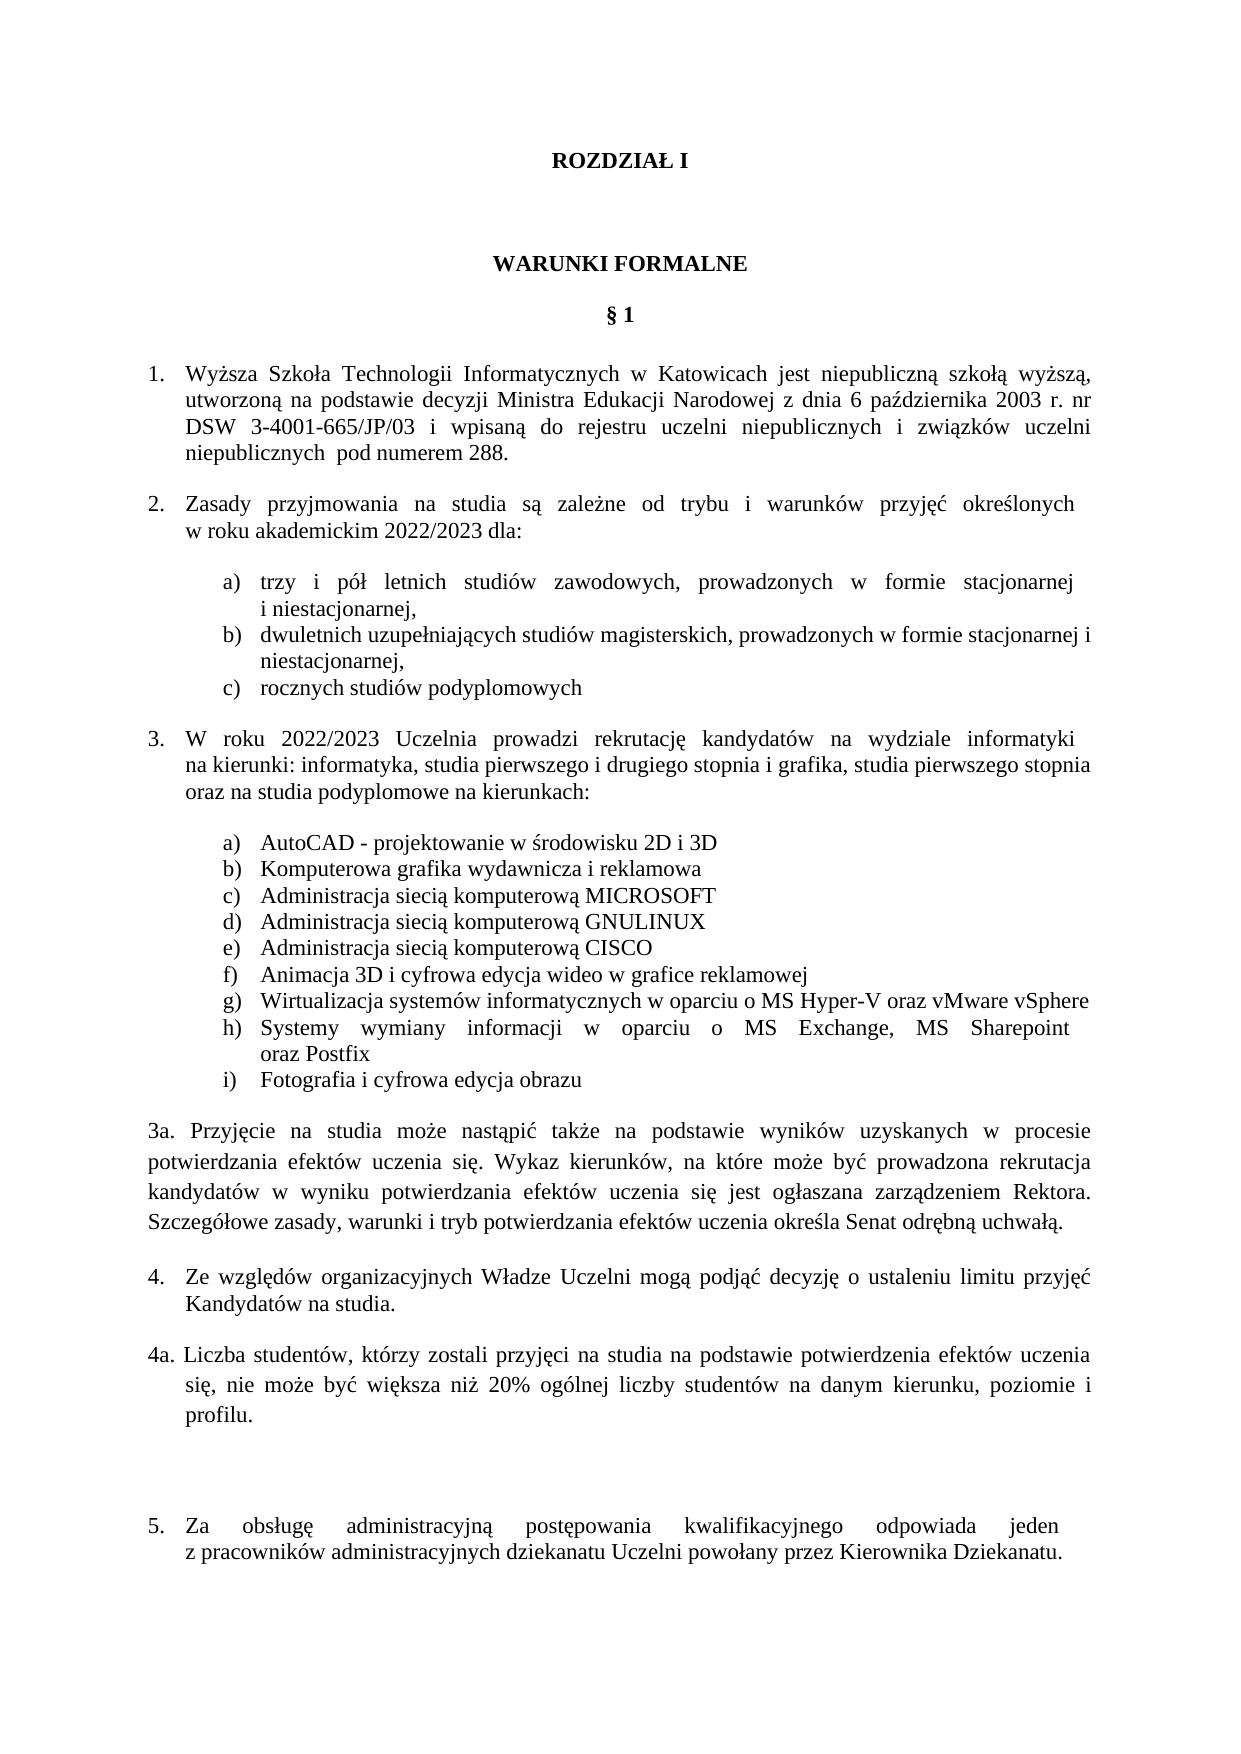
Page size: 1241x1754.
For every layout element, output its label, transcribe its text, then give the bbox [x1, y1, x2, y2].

list rocznych studiów podyplomowych [223, 674, 1093, 700]
list Za obsługę administracyjną postępowania kwalifikacyjnego odpowiada jeden z pracowników administracyjnych dziekanatu Uczelni powołany przez Kierownika Dziekanatu. [148, 1512, 1093, 1565]
list Wirtualizacja systemów informatycznych w oparciu o MS Hyper-V oraz vMware vSphere [223, 987, 1093, 1013]
text § 1 [148, 301, 1093, 327]
text WARUNKI FORMALNE [148, 250, 1093, 276]
list Administracja siecią komputerową CISCO [223, 934, 1093, 961]
list dwuletnich uzupełniających studiów magisterskich, prowadzonych w formie stacjonarnej i niestacjonarnej, [223, 621, 1093, 674]
list trzy i pół letnich studiów zawodowych, prowadzonych w formie stacjonarnej i niestacjonarnej, [223, 568, 1093, 621]
list Animacja 3D i cyfrowa edycja wideo w grafice reklamowej [223, 961, 1093, 987]
list Administracja siecią komputerową GNULINUX [223, 908, 1093, 934]
list Wyższa Szkoła Technologii Informatycznych w Katowicach jest niepubliczną szkołą wyższą, utworzoną na podstawie decyzji Ministra Edukacji Narodowej z dnia 6 października 2003 r. nr DSW 3-4001-665/JP/03 i wpisaną do rejestru uczelni niepublicznych i związków uczelni niepublicznych pod numerem 288. [148, 360, 1093, 466]
list Administracja siecią komputerową MICROSOFT [223, 882, 1093, 908]
list Komputerowa grafika wydawnicza i reklamowa [223, 855, 1093, 882]
list AutoCAD - projektowanie w środowisku 2D i 3D [223, 829, 1093, 855]
text 3a. Przyjęcie na studia może nastąpić także na podstawie wyników uzyskanych w procesie potwierdzania efektów uczenia się. Wykaz kierunków, na które może być prowadzona rekrutacja kandydatów w wyniku potwierdzania efektów uczenia się jest ogłaszana zarządzeniem Rektora. Szczegółowe zasady, warunki i tryb potwierdzania efektów uczenia określa Senat odrębną uchwałą. [148, 1118, 1093, 1234]
list Zasady przyjmowania na studia są zależne od trybu i warunków przyjęć określonych w roku akademickim 2022/2023 dla: [148, 491, 1093, 543]
list Systemy wymiany informacji w oparciu o MS Exchange, MS Sharepoint oraz Postfix [223, 1013, 1093, 1066]
text 4a. Liczba studentów, którzy zostali przyjęci na studia na podstawie potwierdzenia efektów uczenia się, nie może być większa niż 20% ogólnej liczby studentów na danym kierunku, poziomie i profilu. [148, 1341, 1093, 1428]
list Fotografia i cyfrowa edycja obrazu [223, 1066, 1093, 1093]
list Ze względów organizacyjnych Władze Uczelni mogą podjąć decyzję o ustaleniu limitu przyjęć Kandydatów na studia. [148, 1263, 1093, 1316]
text ROZDZIAŁ I [148, 148, 1093, 174]
list W roku 2022/2023 Uczelnia prowadzi rekrutację kandydatów na wydziale informatyki na kierunki: informatyka, studia pierwszego i drugiego stopnia i grafika, studia pierwszego stopnia oraz na studia podyplomowe na kierunkach: [148, 725, 1093, 804]
